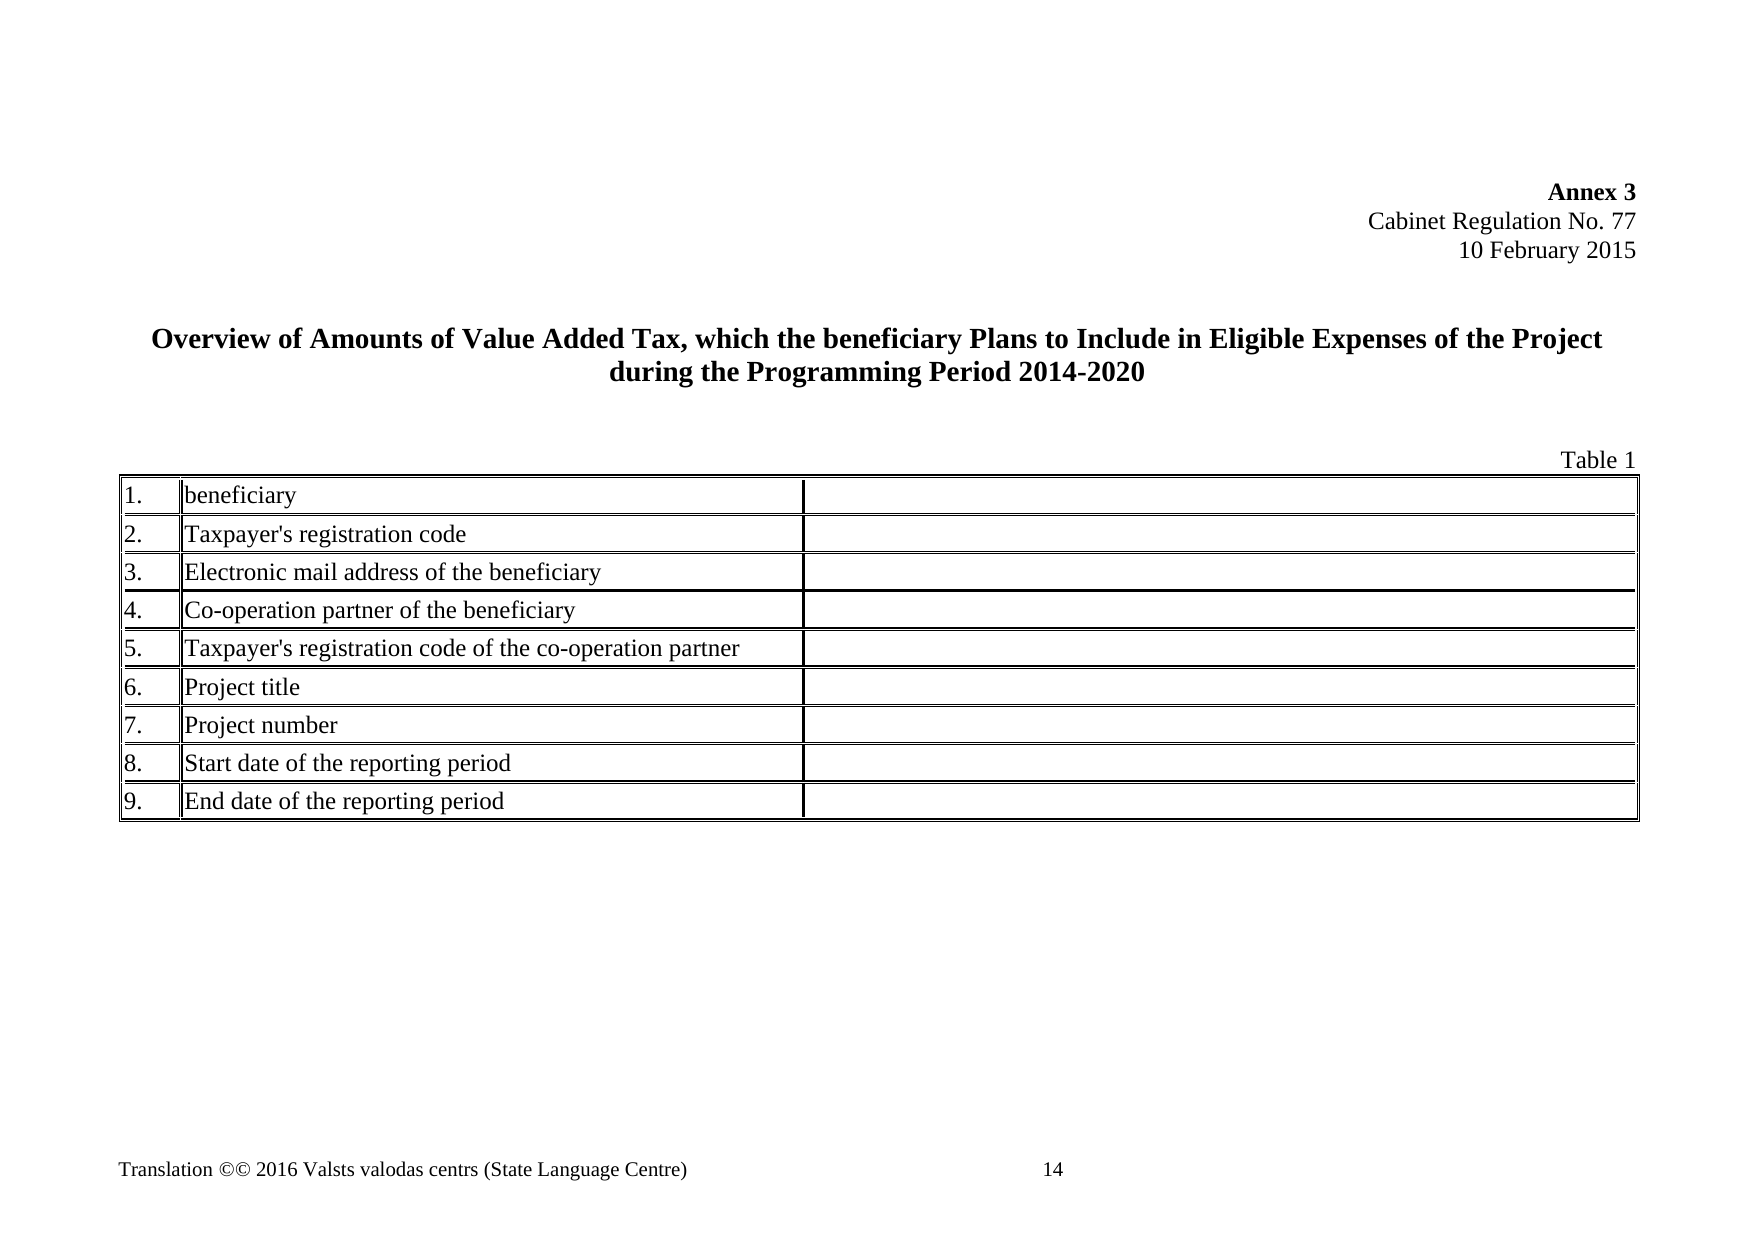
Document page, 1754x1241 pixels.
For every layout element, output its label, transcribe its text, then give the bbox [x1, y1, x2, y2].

text Annex 3 [118, 177, 1636, 206]
table_cell Project number [183, 707, 802, 742]
text Table 1 [118, 446, 1636, 474]
table_header beneficiary [181, 478, 803, 512]
table_header [803, 478, 1637, 512]
table_cell 6. [122, 665, 179, 704]
text Cabinet Regulation No. 77 [118, 206, 1636, 235]
table_cell [805, 513, 1637, 551]
table_cell 3. [120, 551, 181, 589]
text Overview of Amounts of Value Added Tax, which the beneficiary Plans to Include in Eligible Expenses of the Project during the Programming Period 2014-2020 [118, 321, 1636, 388]
text 10 February 2015 [118, 235, 1636, 263]
table_cell Taxpayer's registration code [183, 516, 802, 551]
table_cell 7. [120, 704, 181, 742]
table_header 1. [122, 476, 181, 512]
table_cell [805, 627, 1637, 665]
table_cell 4. [122, 589, 179, 627]
table_cell Start date of the reporting period [183, 745, 802, 780]
table_cell 5. [122, 627, 179, 665]
table_cell Taxpayer's registration code of the co-operation partner [183, 631, 802, 665]
table_cell [803, 551, 1638, 589]
table_cell Project title [183, 669, 802, 704]
table_cell [803, 742, 1638, 780]
table_cell [805, 589, 1637, 627]
table_cell [805, 665, 1637, 704]
table_cell End date of the reporting period [181, 784, 803, 818]
table_cell [803, 704, 1638, 742]
table_cell 9. [122, 780, 181, 818]
table_cell Electronic mail address of the beneficiary [183, 554, 802, 589]
table_cell [803, 780, 1637, 818]
table_cell 8. [120, 742, 181, 780]
table_cell 2. [122, 513, 179, 551]
table_cell Co-operation partner of the beneficiary [183, 592, 802, 627]
